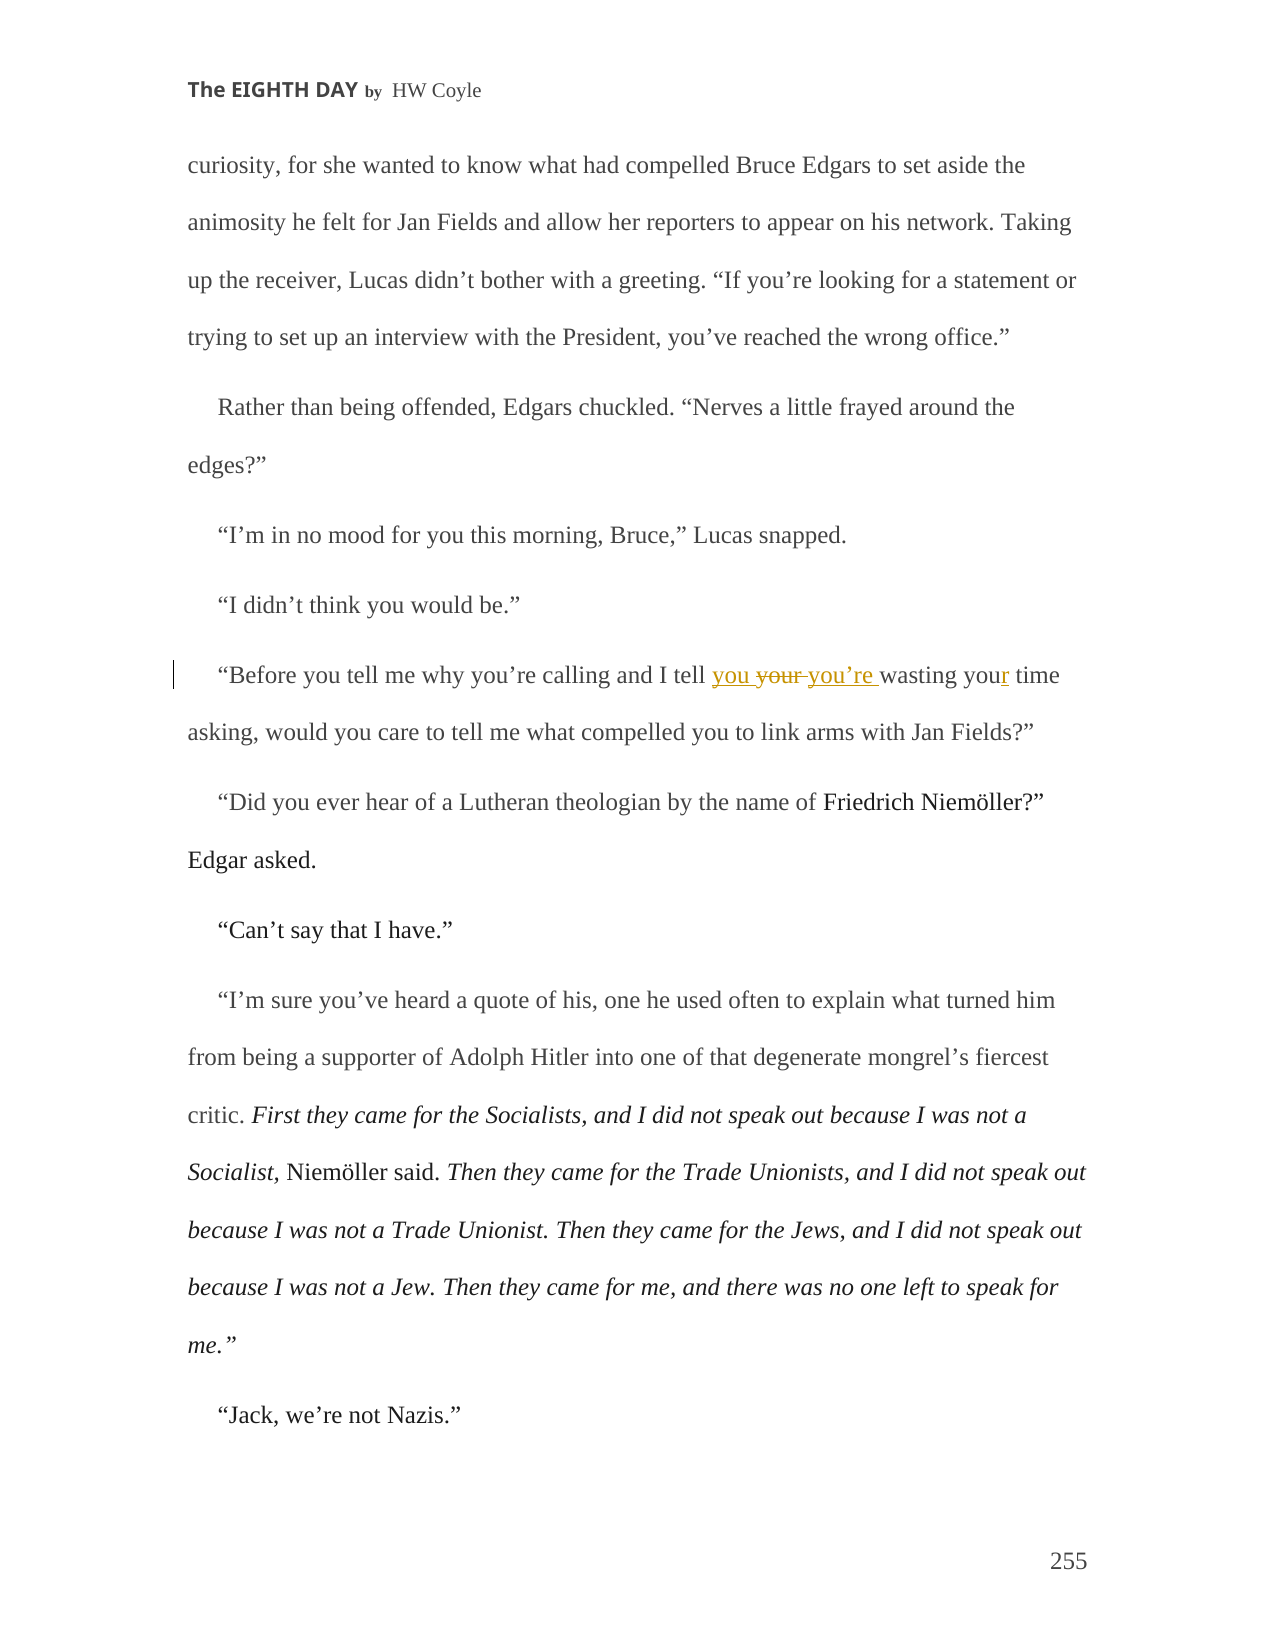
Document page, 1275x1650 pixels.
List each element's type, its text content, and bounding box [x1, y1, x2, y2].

text “I’m sure you’ve heard a quote of his, one he used often to explain what turned him from being a supporter of Adolph Hitler into one of that degenerate mongrel’s fiercest critic. First they came for the Socialists, and I did not speak out because I was not a Socialist, Niemöller said. Then they came for the Trade Unionists, and I did not speak out because I was not a Trade Unionist. Then they came for the Jews, and I did not speak out because I was not a Jew. Then they came for me, and there was no one left to speak for me.” [187, 985, 1087, 1359]
text “I didn’t think you would be.” [187, 590, 1087, 619]
text “I’m in no mood for you this morning, Bruce,” Lucas snapped. [187, 520, 1087, 549]
text “Can’t say that I have.” [187, 915, 1087, 944]
text “Did you ever hear of a Lutheran theologian by the name of Friedrich Niemöller?” Edgar asked. [187, 787, 1087, 874]
text “Jack, we’re not Nazis.” [187, 1400, 1087, 1429]
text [187, 150, 1087, 351]
text “Before you tell me why you’re calling and I tell wasting you time asking, would you care to tell me what compelled you to link arms with Jan Fields?” [187, 660, 1087, 746]
text Rather than being offended, Edgars chuckled. “Nerves a little frayed around the edges?” [187, 392, 1087, 479]
